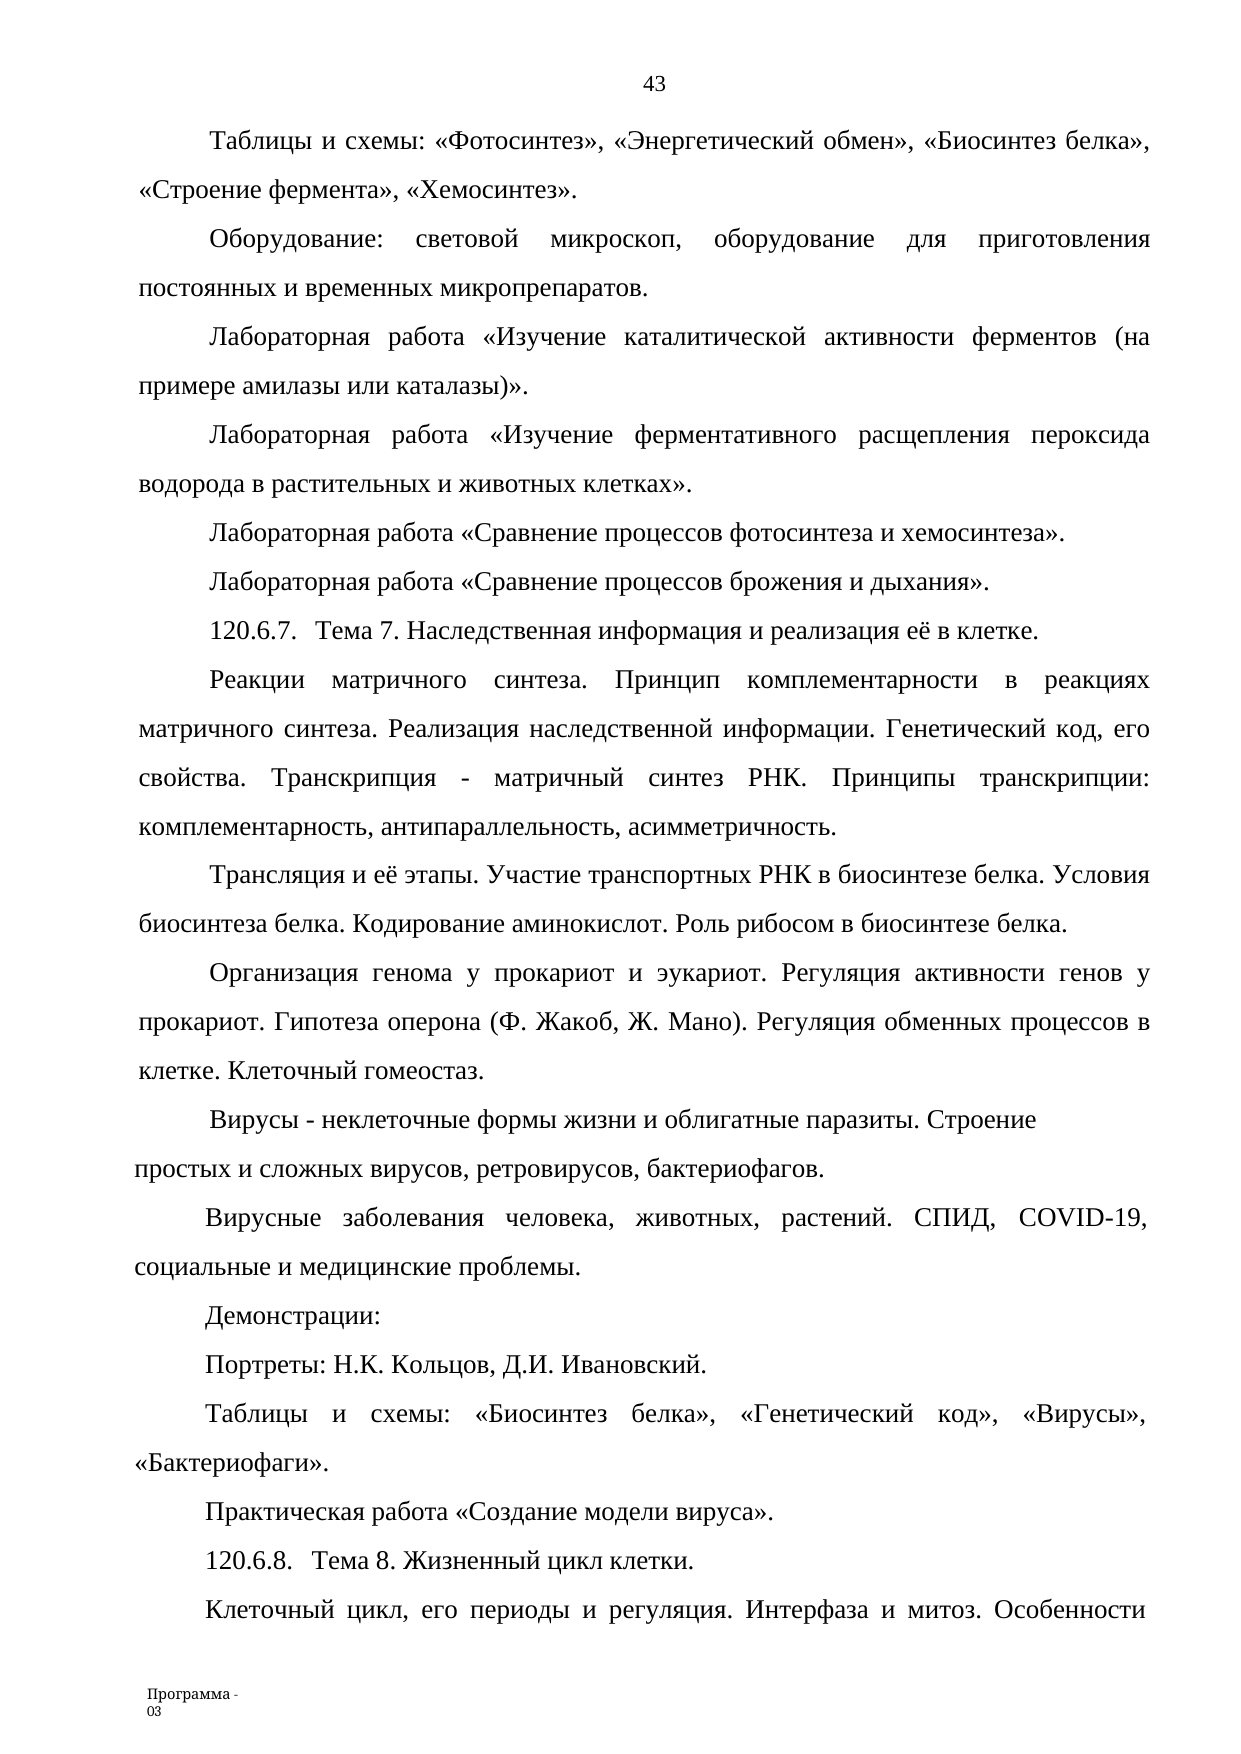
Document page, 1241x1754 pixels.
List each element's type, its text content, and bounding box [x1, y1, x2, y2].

text Лабораторная работа «Сравнение процессов брожения и дыхания». [138, 551, 1212, 600]
list Тема 7. Наследственная информация и реализация её в клетке. [138, 600, 1212, 649]
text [134, 1579, 1147, 1628]
text Лабораторная работа «Сравнение процессов фотосинтеза и хемосинтеза». [138, 502, 1212, 551]
list Тема 8. Жизненный цикл клетки. [134, 1530, 1212, 1579]
text Оборудование: световой микроскоп, оборудование для приготовления постоянных и временных микропрепаратов. [138, 208, 1151, 306]
text Вирусы - неклеточные формы жизни и облигатные паразиты. Строение [138, 1089, 1212, 1138]
text Организация генома у прокариот и эукариот. Регуляция активности генов у прокариот. Гипотеза оперона (Ф. Жакоб, Ж. Мано). Регуляция обменных процессов в клетке. Клеточный гомеостаз. [138, 943, 1151, 1089]
text Трансляция и её этапы. Участие транспортных РНК в биосинтезе белка. Условия биосинтеза белка. Кодирование аминокислот. Роль рибосом в биосинтезе белка. [138, 845, 1151, 943]
text Реакции матричного синтеза. Принцип комплементарности в реакциях матричного синтеза. Реализация наследственной информации. Генетический код, его свойства. Транскрипция - матричный синтез РНК. Принципы транскрипции: комплементарность, антипараллельность, асимметричность. [138, 649, 1151, 845]
text Таблицы и схемы: «Фотосинтез», «Энергетический обмен», «Биосинтез белка», «Строение фермента», «Хемосинтез». [138, 110, 1151, 208]
text Таблицы и схемы: «Биосинтез белка», «Генетический код», «Вирусы», «Бактериофаги». [134, 1383, 1147, 1481]
text Демонстрации: [134, 1285, 1212, 1334]
text Вирусные заболевания человека, животных, растений. СПИД, COVID-19, социальные и медицинские проблемы. [134, 1187, 1147, 1285]
text простых и сложных вирусов, ретровирусов, бактериофагов. [134, 1138, 1212, 1187]
text Портреты: Н.К. Кольцов, Д.И. Ивановский. [134, 1334, 1212, 1383]
text Лабораторная работа «Изучение каталитической активности ферментов (на примере амилазы или каталазы)». [138, 306, 1151, 404]
text Практическая работа «Создание модели вируса». [134, 1481, 1212, 1530]
text Лабораторная работа «Изучение ферментативного расщепления пероксида водорода в растительных и животных клетках». [138, 404, 1151, 502]
